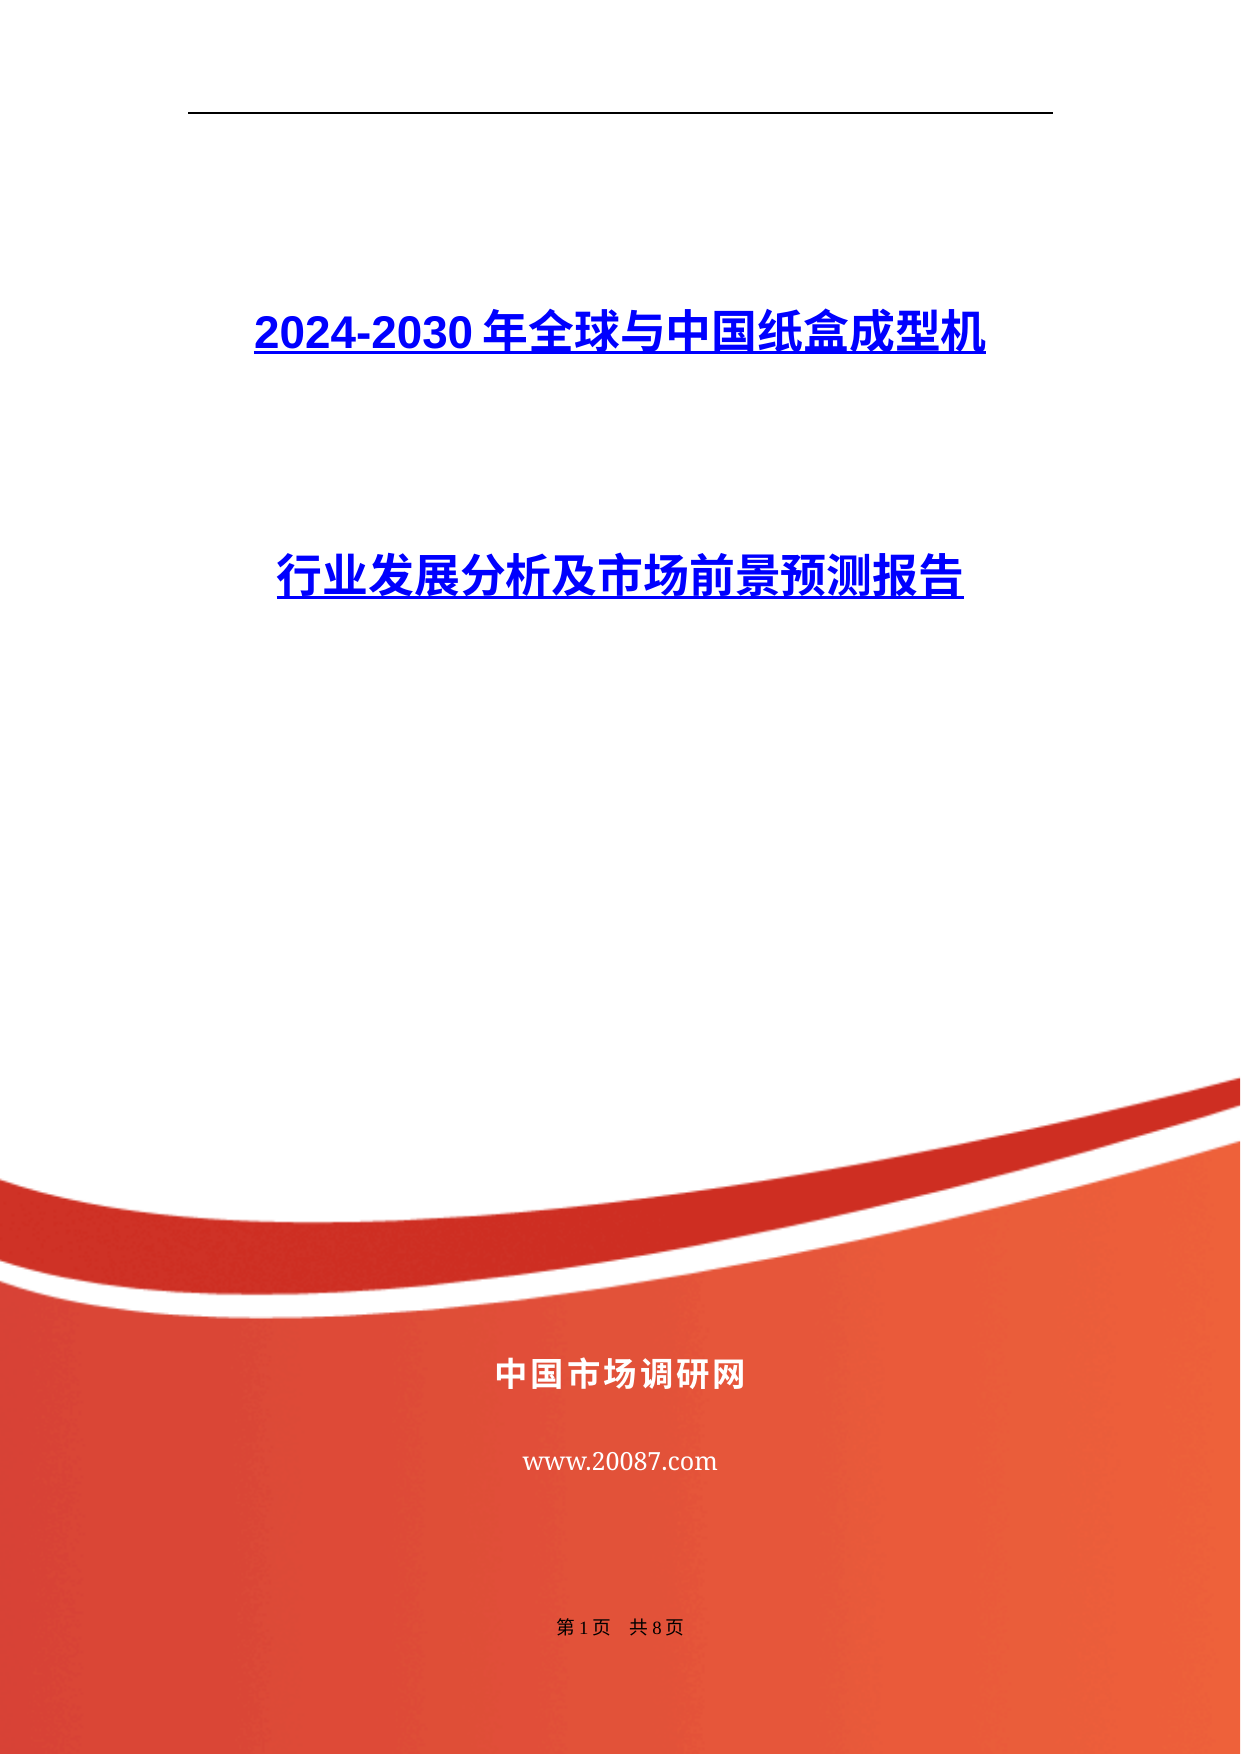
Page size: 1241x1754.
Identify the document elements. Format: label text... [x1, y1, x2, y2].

table_header 2024-2030年全球与中国纸盒成型机行业发展分析及市场前景预测报告 [188, 207, 1053, 773]
picture [0, 1006, 1241, 1754]
text www.20087.com [187, 1428, 1053, 1493]
subtitle 中国市场调研网 [187, 1339, 1053, 1404]
